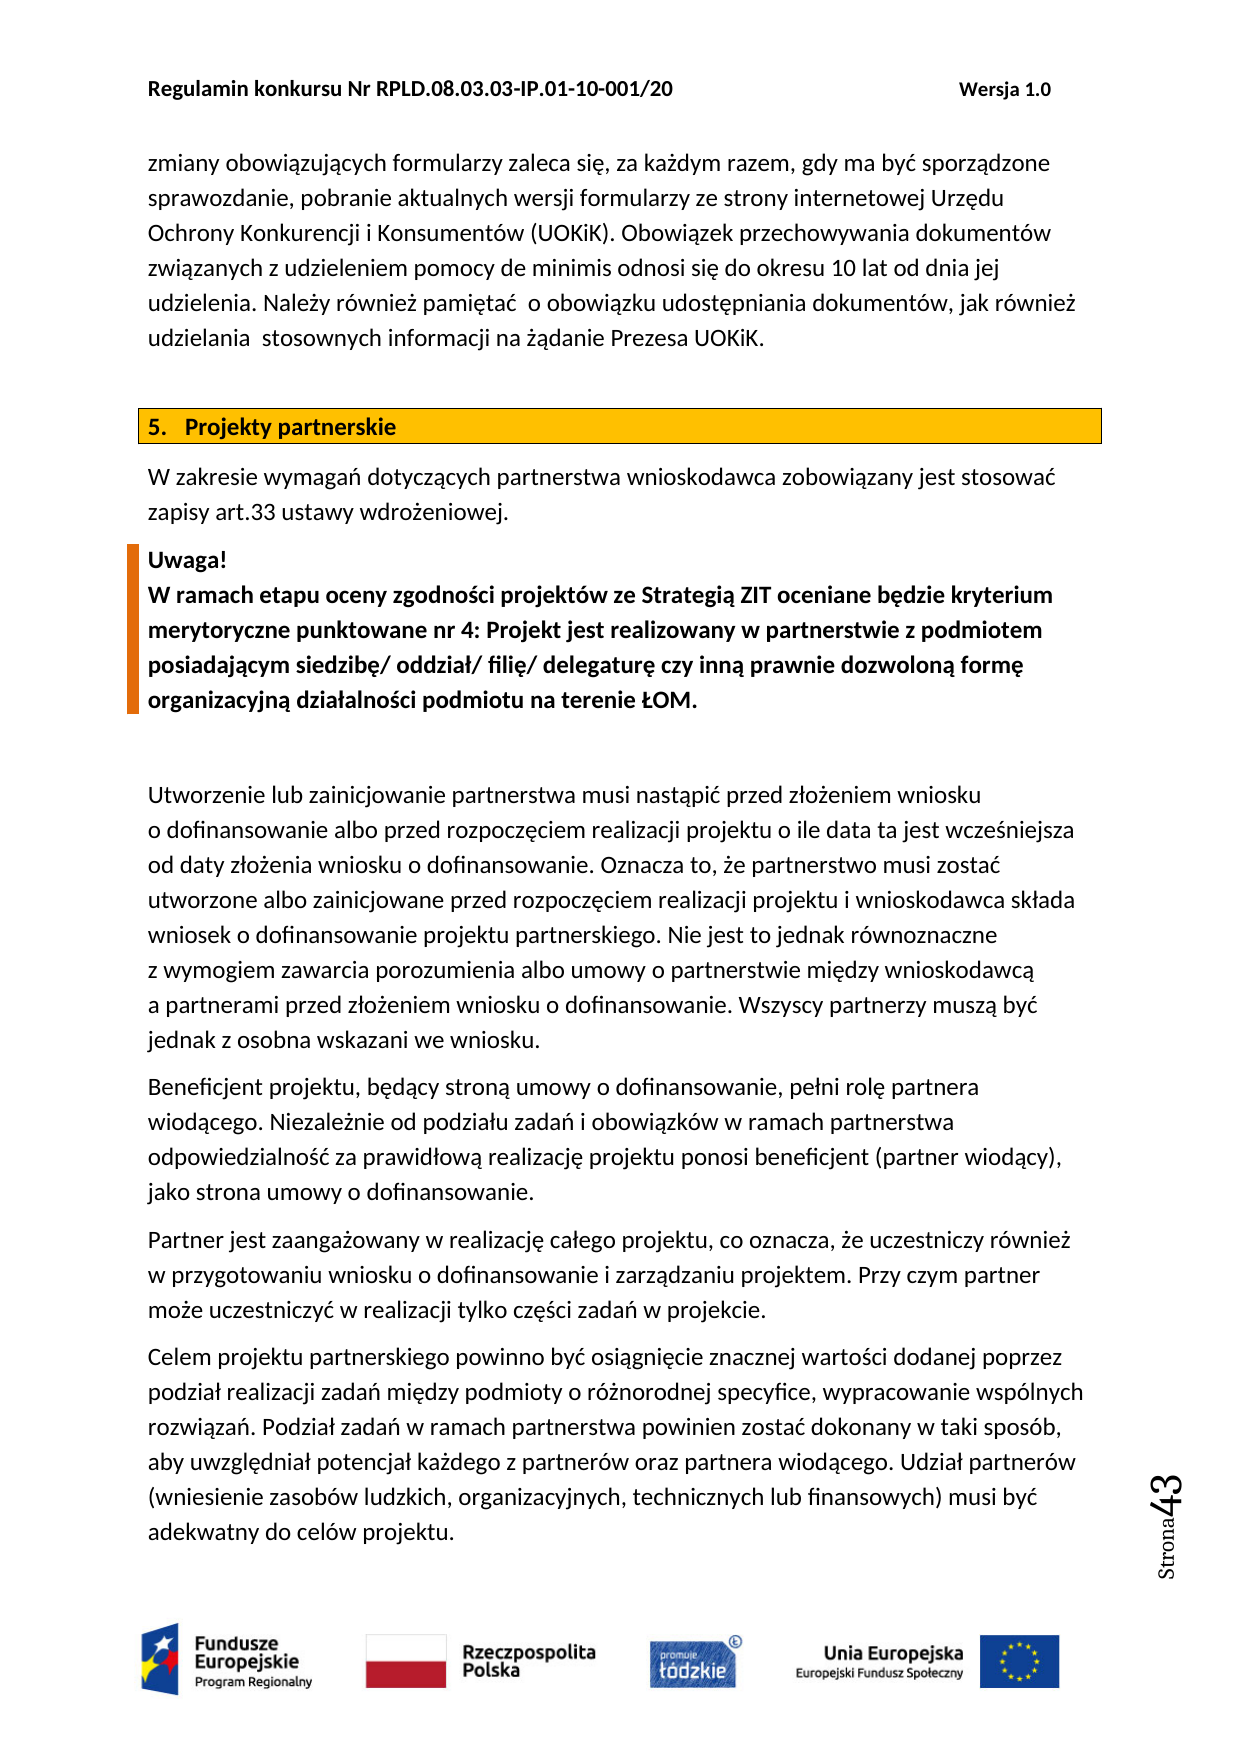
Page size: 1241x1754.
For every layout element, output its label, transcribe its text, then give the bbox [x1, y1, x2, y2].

list Projekty partnerskie [139, 409, 1101, 443]
picture [53, 1561, 1105, 1751]
text Uwaga! [139, 544, 1093, 574]
text Beneficjent projektu, będący stroną umowy o dofinansowanie, pełni rolę partnera wiodącego. Niezależnie od podziału zadań i obowiązków w ramach partnerstwa odpowiedzialność za prawidłową realizację projektu ponosi beneficjent (partner wiodący), jako strona umowy o dofinansowanie. [148, 1071, 1093, 1207]
text W ramach etapu oceny zgodności projektów ze Strategią ZIT oceniane będzie kryterium merytoryczne punktowane nr 4: Projekt jest realizowany w partnerstwie z podmiotem posiadającym siedzibę/ oddział/ filię/ delegaturę czy inną prawnie dozwoloną formę organizacyjną działalności podmiotu na terenie ŁOM. [139, 579, 1093, 714]
text Celem projektu partnerskiego powinno być osiągnięcie znacznej wartości dodanej poprzez podział realizacji zadań między podmioty o różnorodnej specyfice, wypracowanie wspólnych rozwiązań. Podział zadań w ramach partnerstwa powinien zostać dokonany w taki sposób, aby uwzględniał potencjał każdego z partnerów oraz partnera wiodącego. Udział partnerów (wniesienie zasobów ludzkich, organizacyjnych, technicznych lub finansowych) musi być adekwatny do celów projektu. [148, 1341, 1093, 1547]
text Utworzenie lub zainicjowanie partnerstwa musi nastąpić przed złożeniem wniosku o dofinansowanie albo przed rozpoczęciem realizacji projektu o ile data ta jest wcześniejsza od daty złożenia wniosku o dofinansowanie. Oznacza to, że partnerstwo musi zostać utworzone albo zainicjowane przed rozpoczęciem realizacji projektu i wnioskodawca składa wniosek o dofinansowanie projektu partnerskiego. Nie jest to jednak równoznaczne z wymogiem zawarcia porozumienia albo umowy o partnerstwie między wnioskodawcą a partnerami przed złożeniem wniosku o dofinansowanie. Wszyscy partnerzy muszą być jednak z osobna wskazani we wniosku. [148, 779, 1093, 1054]
text Partner jest zaangażowany w realizację całego projektu, co oznacza, że uczestniczy również w przygotowaniu wniosku o dofinansowanie i zarządzaniu projektem. Przy czym partner może uczestniczyć w realizacji tylko części zadań w projekcie. [148, 1224, 1093, 1324]
text W zakresie wymagań dotyczących partnerstwa wnioskodawca zobowiązany jest stosować zapisy art.33 ustawy wdrożeniowej. [148, 461, 1093, 527]
